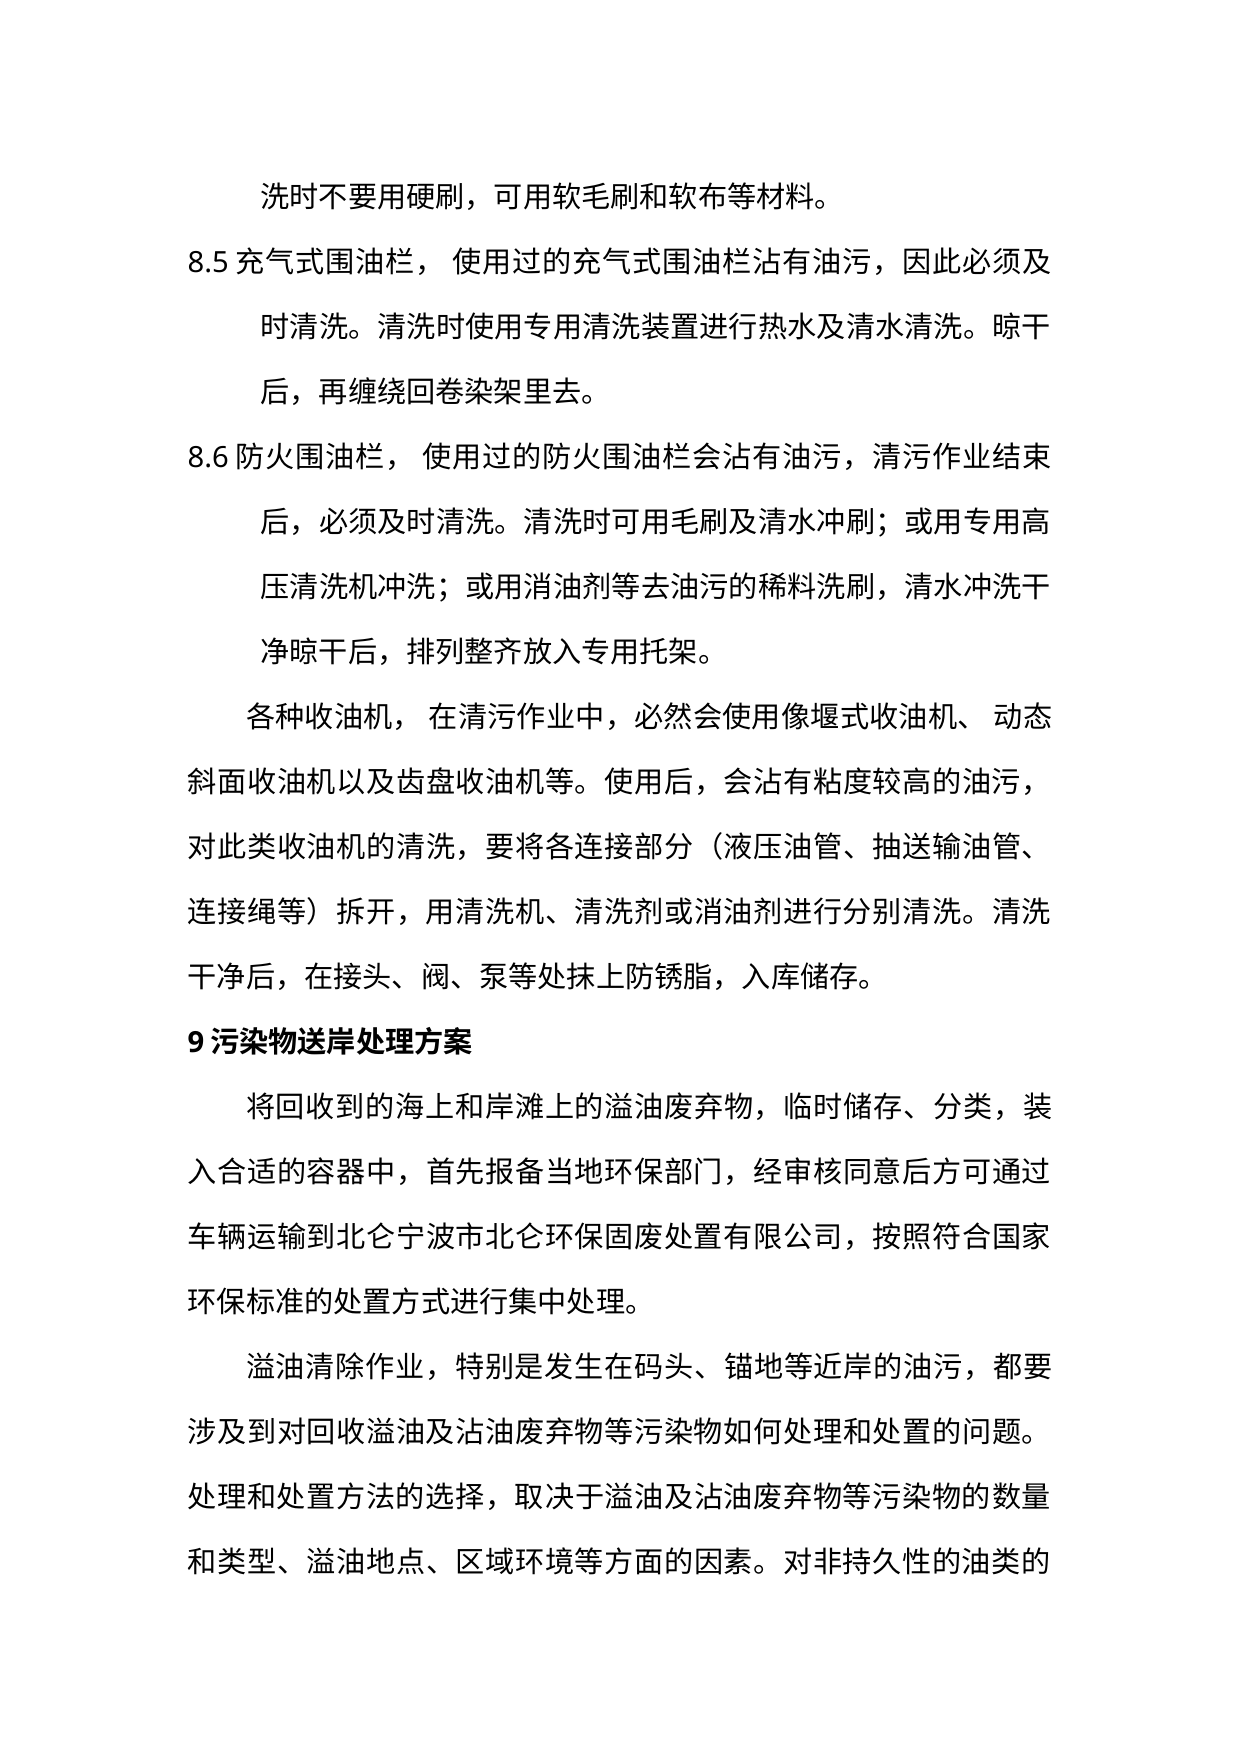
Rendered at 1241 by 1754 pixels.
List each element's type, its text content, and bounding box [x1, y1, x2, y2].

text 8.5充气式围油栏， 使用过的充气式围油栏沾有油污，因此必须及时清洗。清洗时使用专用清洗装置进行热水及清水清洗。晾干后，再缠绕回卷染架里去。 [187, 227, 1053, 422]
text 将回收到的海上和岸滩上的溢油废弃物，临时储存、分类，装入合适的容器中，首先报备当地环保部门，经审核同意后方可通过车辆运输到北仑宁波市北仑环保固废处置有限公司，按照符合国家环保标准的处置方式进行集中处理。 [187, 1072, 1053, 1332]
text 9污染物送岸处理方案 [187, 1007, 1053, 1072]
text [187, 1332, 1053, 1592]
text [187, 162, 1053, 227]
text 各种收油机， 在清污作业中，必然会使用像堰式收油机、 动态斜面收油机以及齿盘收油机等。使用后，会沾有粘度较高的油污，对此类收油机的清洗，要将各连接部分（液压油管、抽送输油管、连接绳等）拆开，用清洗机、清洗剂或消油剂进行分别清洗。清洗干净后，在接头、阀、泵等处抹上防锈脂，入库储存。 [187, 682, 1053, 1007]
text 8.6防火围油栏， 使用过的防火围油栏会沾有油污，清污作业结束后，必须及时清洗。清洗时可用毛刷及清水冲刷；或用专用高压清洗机冲洗；或用消油剂等去油污的稀料洗刷，清水冲洗干净晾干后，排列整齐放入专用托架。 [187, 422, 1053, 682]
